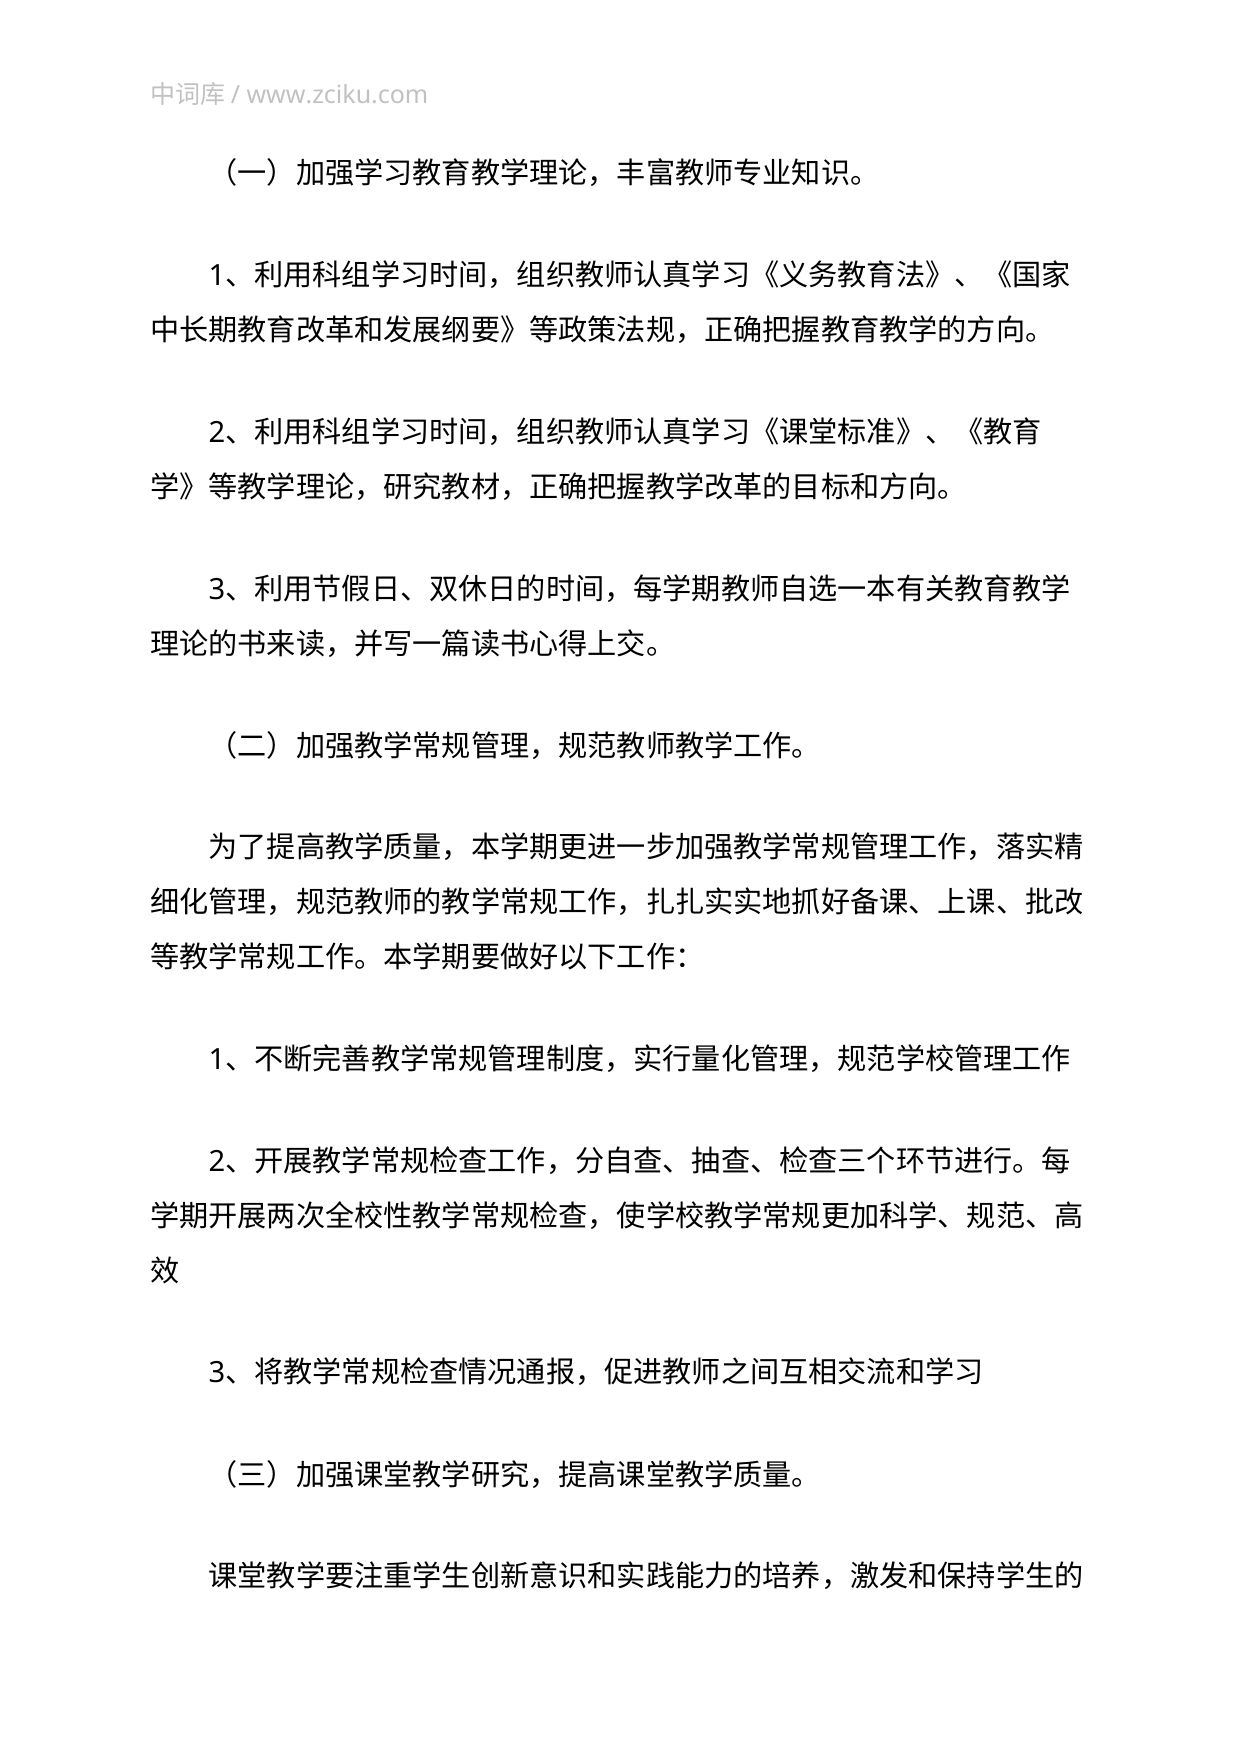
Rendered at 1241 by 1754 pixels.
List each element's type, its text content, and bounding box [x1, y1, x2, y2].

text 为了提高教学质量，本学期更进一步加强教学常规管理工作，落实精细化管理，规范教师的教学常规工作，扎扎实实地抓好备课、上课、批改等教学常规工作。本学期要做好以下工作： [150, 824, 1090, 976]
text 2、开展教学常规检查工作，分自查、抽查、检查三个环节进行。每学期开展两次全校性教学常规检查，使学校教学常规更加科学、规范、高效 [150, 1137, 1090, 1289]
text 3、利用节假日、双休日的时间，每学期教师自选一本有关教育教学理论的书来读，并写一篇读书心得上交。 [150, 565, 1090, 663]
text （三）加强课堂教学研究，提高课堂教学质量。 [150, 1451, 1090, 1493]
text 1、不断完善教学常规管理制度，实行量化管理，规范学校管理工作 [150, 1035, 1090, 1078]
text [150, 1553, 1090, 1595]
text （二）加强教学常规管理，规范教师教学工作。 [150, 722, 1090, 764]
text 2、利用科组学习时间，组织教师认真学习《课堂标准》、《教育学》等教学理论，研究教材，正确把握教学改革的目标和方向。 [150, 408, 1090, 506]
text 3、将教学常规检查情况通报，促进教师之间互相交流和学习 [150, 1349, 1090, 1391]
text （一）加强学习教育教学理论，丰富教师专业知识。 [150, 150, 1090, 192]
text 1、利用科组学习时间，组织教师认真学习《义务教育法》、《国家中长期教育改革和发展纲要》等政策法规，正确把握教育教学的方向。 [150, 252, 1090, 349]
